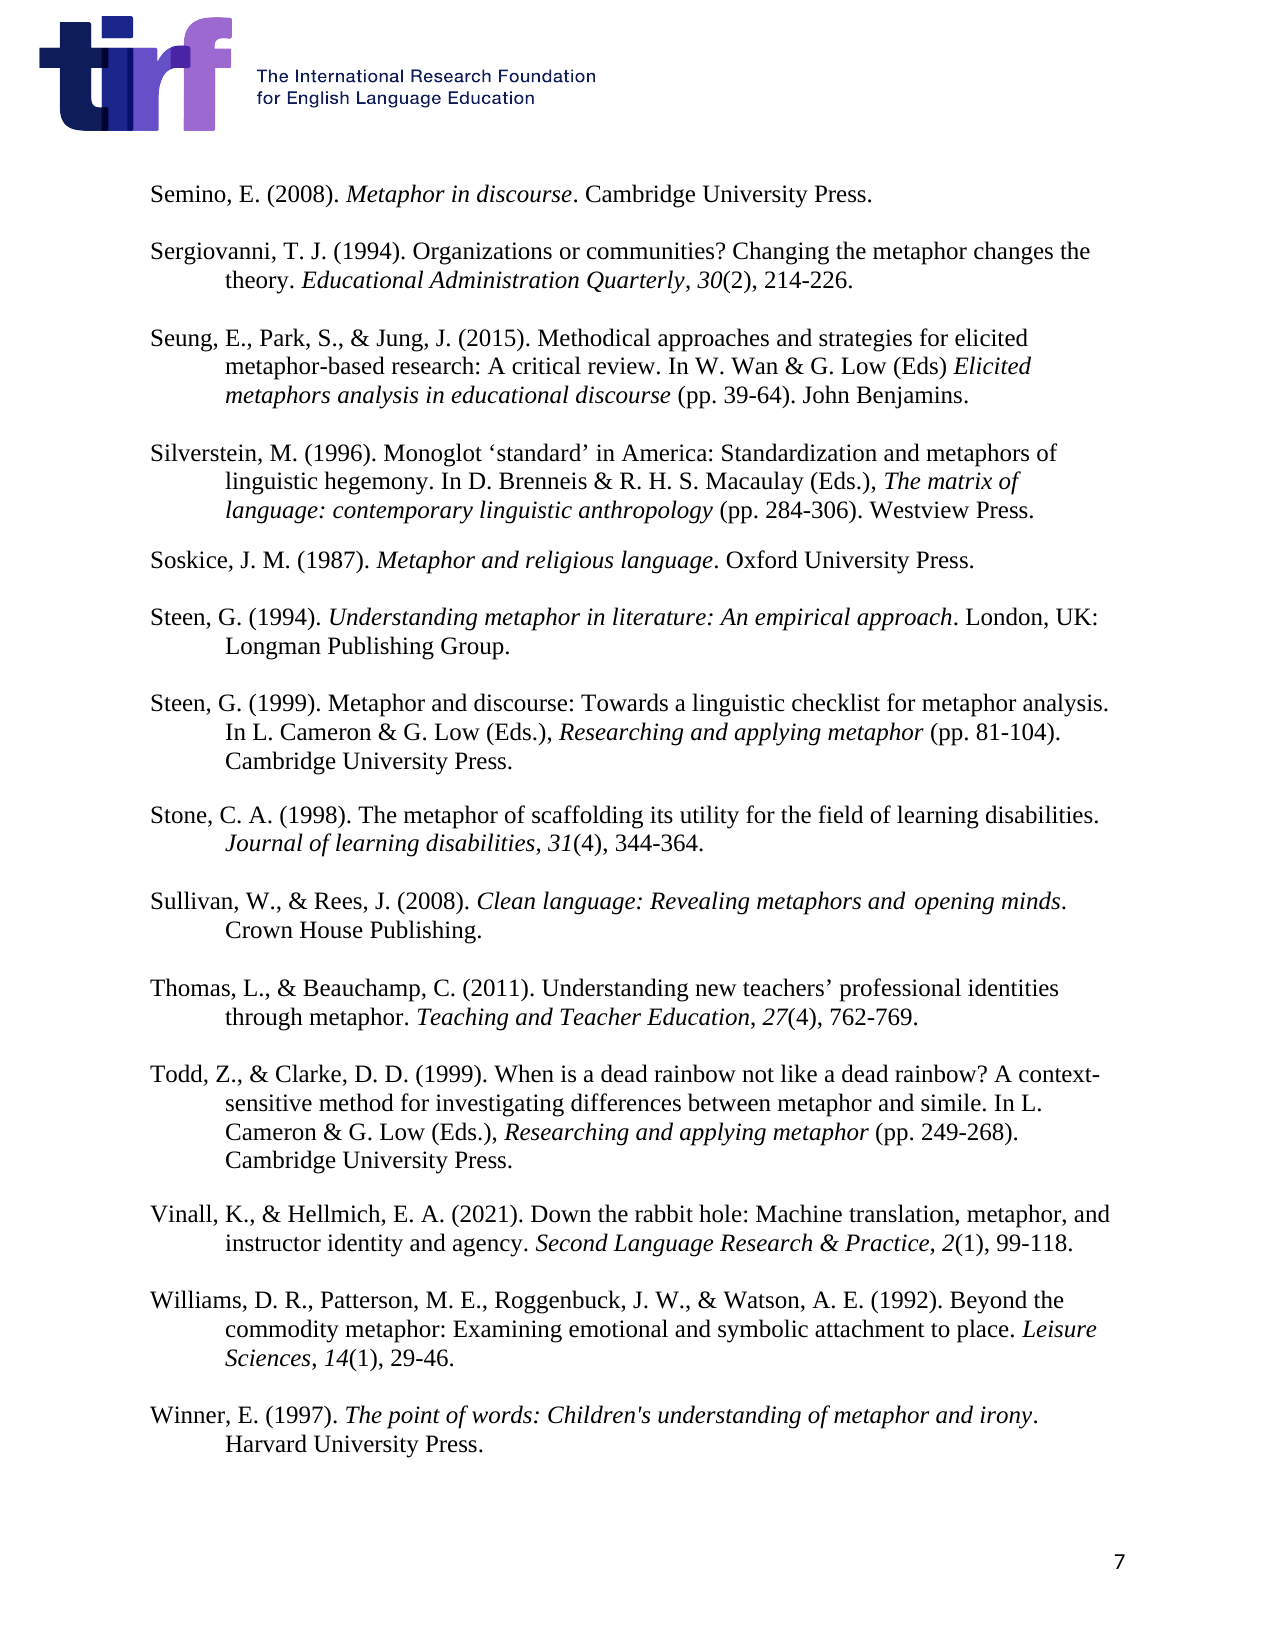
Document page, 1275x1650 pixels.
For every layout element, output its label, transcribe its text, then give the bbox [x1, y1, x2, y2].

text Sullivan, W., & Rees, J. (2008). Clean language: Revealing metaphors and opening minds. Crown House Publishing. [150, 886, 1125, 944]
text Soskice, J. M. (1987). Metaphor and religious language. Oxford University Press. [150, 545, 1125, 573]
text Sergiovanni, T. J. (1994). Organizations or communities? Changing the metaphor changes the theory. Educational Administration Quarterly, 30(2), 214-226. [150, 236, 1125, 294]
text Vinall, K., & Hellmich, E. A. (2021). Down the rabbit hole: Machine translation, metaphor, and instructor identity and agency. Second Language Research & Practice, 2(1), 99-118. [150, 1199, 1125, 1257]
text Seung, E., Park, S., & Jung, J. (2015). Methodical approaches and strategies for elicited metaphor-based research: A critical review. In W. Wan & G. Low (Eds) Elicited metaphors analysis in educational discourse (pp. 39-64). John Benjamins. [150, 323, 1125, 409]
text Stone, C. A. (1998). The metaphor of scaffolding its utility for the field of learning disabilities. Journal of learning disabilities, 31(4), 344-364. [150, 800, 1125, 857]
text Winner, E. (1997). The point of words: Children's understanding of metaphor and irony. Harvard University Press. [150, 1401, 1125, 1458]
text Silverstein, M. (1996). Monoglot ‘standard’ in America: Standardization and metaphors of linguistic hegemony. In D. Brenneis & R. H. S. Macaulay (Eds.), The matrix of language: contemporary linguistic anthropology (pp. 284-306). Westview Press. [150, 438, 1125, 524]
text Williams, D. R., Patterson, M. E., Roggenbuck, J. W., & Watson, A. E. (1992). Beyond the commodity metaphor: Examining emotional and symbolic attachment to place. Leisure Sciences, 14(1), 29-46. [150, 1286, 1125, 1372]
text Semino, E. (2008). Metaphor in discourse. Cambridge University Press. [150, 179, 1125, 207]
picture [39, 16, 602, 131]
text Steen, G. (1994). Understanding metaphor in literature: An empirical approach. London, UK: Longman Publishing Group. [150, 602, 1125, 660]
text Todd, Z., & Clarke, D. D. (1999). When is a dead rainbow not like a dead rainbow? A context-sensitive method for investigating differences between metaphor and simile. In L. Cameron & G. Low (Eds.), Researching and applying metaphor (pp. 249-268). Cambridge University Press. [150, 1059, 1125, 1174]
text Thomas, L., & Beauchamp, C. (2011). Understanding new teachers’ professional identities through metaphor. Teaching and Teacher Education, 27(4), 762-769. [150, 973, 1125, 1031]
text Steen, G. (1999). Metaphor and discourse: Towards a linguistic checklist for metaphor analysis. In L. Cameron & G. Low (Eds.), Researching and applying metaphor (pp. 81-104). Cambridge University Press. [150, 688, 1125, 775]
